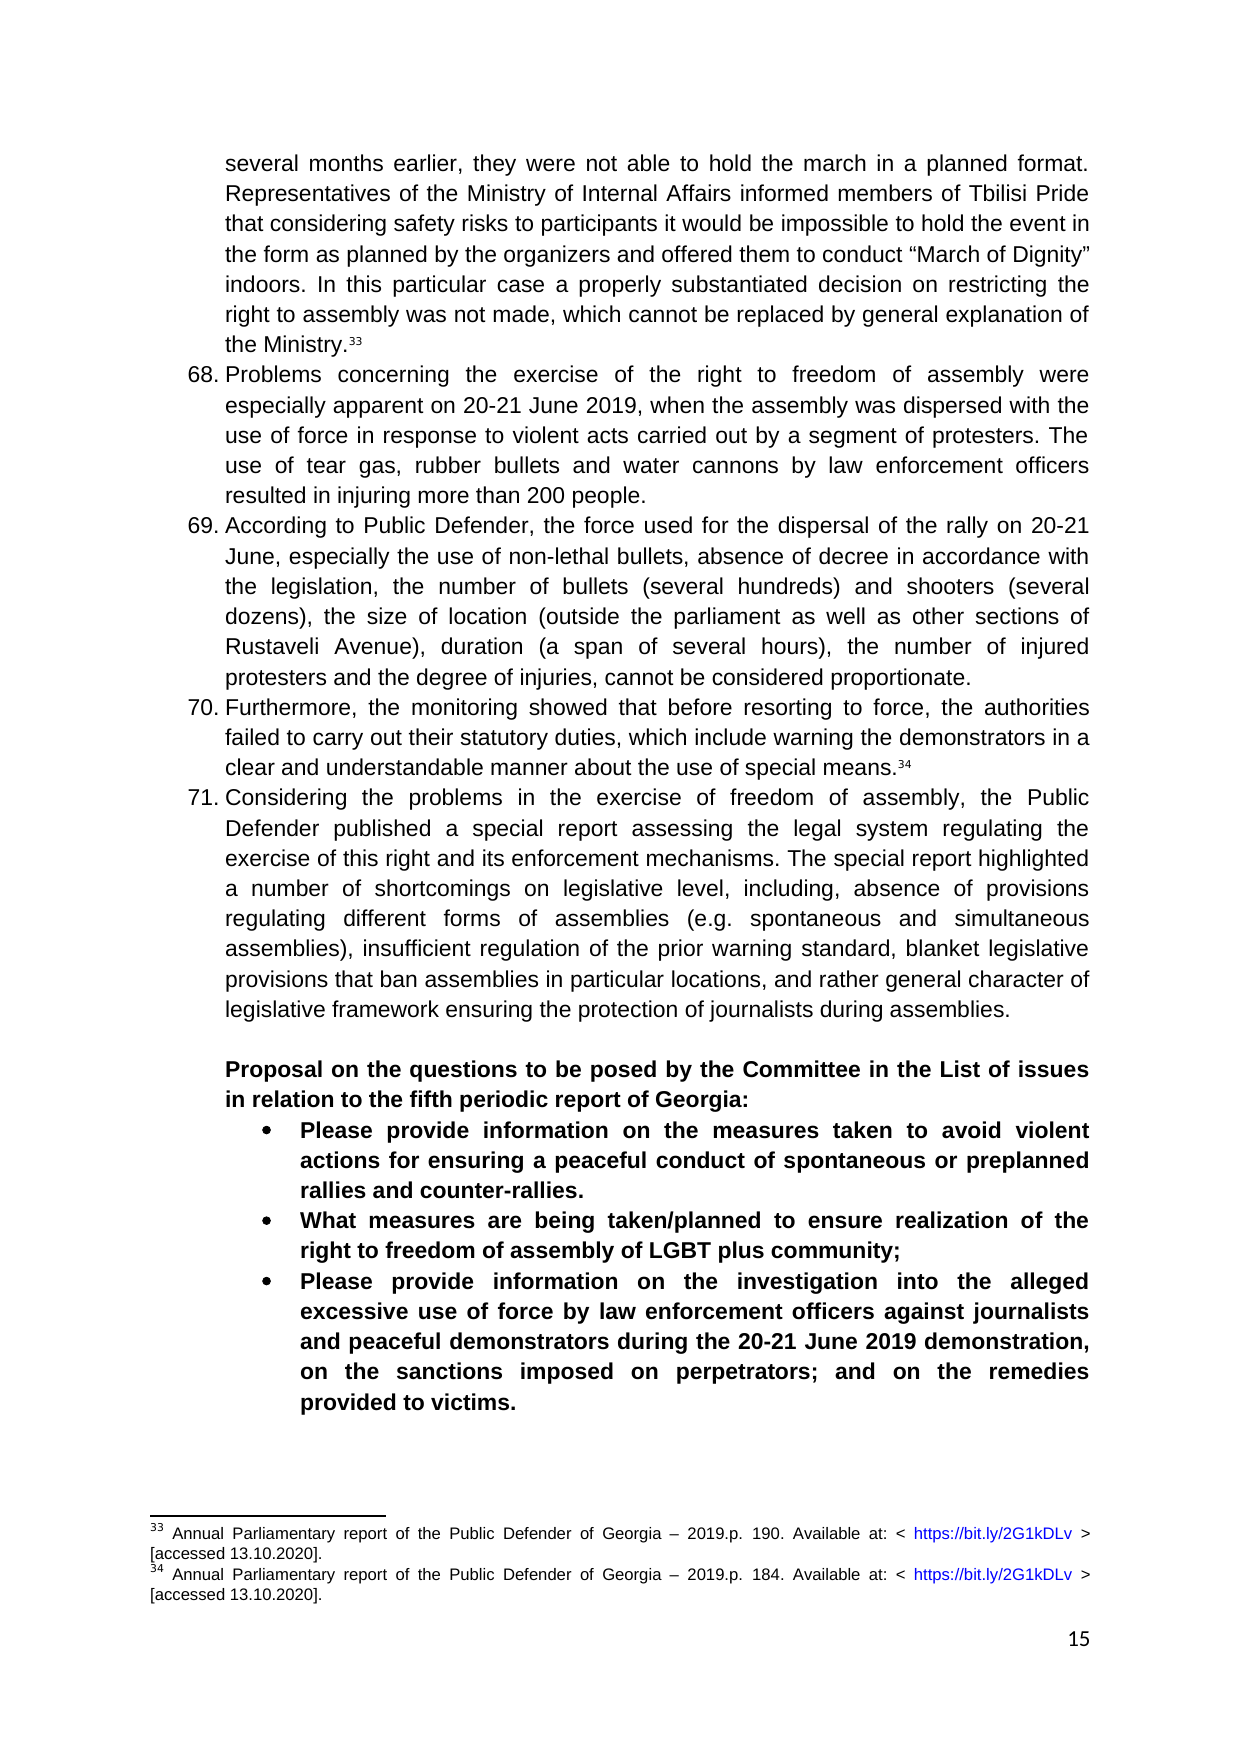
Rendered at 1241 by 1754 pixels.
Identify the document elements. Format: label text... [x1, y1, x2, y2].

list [187, 150, 1090, 358]
list Please provide information on the measures taken to avoid violent actions for ensuring a peaceful conduct of spontaneous or preplanned rallies and counter-rallies. [262, 1117, 1090, 1203]
list Considering the problems in the exercise of freedom of assembly, the Public Defender published a special report assessing the legal system regulating the exercise of this right and its enforcement mechanisms. The special report highlighted a number of shortcomings on legislative level, including, absence of provisions regulating different forms of assemblies (e.g. spontaneous and simultaneous assemblies), insufficient regulation of the prior warning standard, blanket legislative provisions that ban assemblies in particular locations, and rather general character of legislative framework ensuring the protection of journalists during assemblies. [187, 784, 1090, 1022]
list What measures are being taken/planned to ensure realization of the right to freedom of assembly of LGBT plus community; [262, 1207, 1090, 1264]
list Furthermore, the monitoring showed that before resorting to force, the authorities failed to carry out their statutory duties, which include warning the demonstrators in a clear and understandable manner about the use of special means. [187, 694, 1090, 781]
list Proposal on the questions to be posed by the Committee in the List of issues in relation to the fifth periodic report of Georgia: [225, 1056, 1090, 1113]
list Problems concerning the exercise of the right to freedom of assembly were especially apparent on 20-21 June 2019, when the assembly was dispersed with the use of force in response to violent acts carried out by a segment of protesters. The use of tear gas, rubber bullets and water cannons by law enforcement officers resulted in injuring more than 200 people. [187, 361, 1090, 509]
list According to Public Defender, the force used for the dispersal of the rally on 20-21 June, especially the use of non-lethal bullets, absence of decree in accordance with the legislation, the number of bullets (several hundreds) and shooters (several dozens), the size of location (outside the parliament as well as other sections of Rustaveli Avenue), duration (a span of several hours), the number of injured protesters and the degree of injuries, cannot be considered proportionate. [187, 512, 1090, 690]
list Please provide information on the investigation into the alleged excessive use of force by law enforcement officers against journalists and peaceful demonstrators during the 20-21 June 2019 demonstration, on the sanctions imposed on perpetrators; and on the remedies provided to victims. [262, 1268, 1090, 1415]
